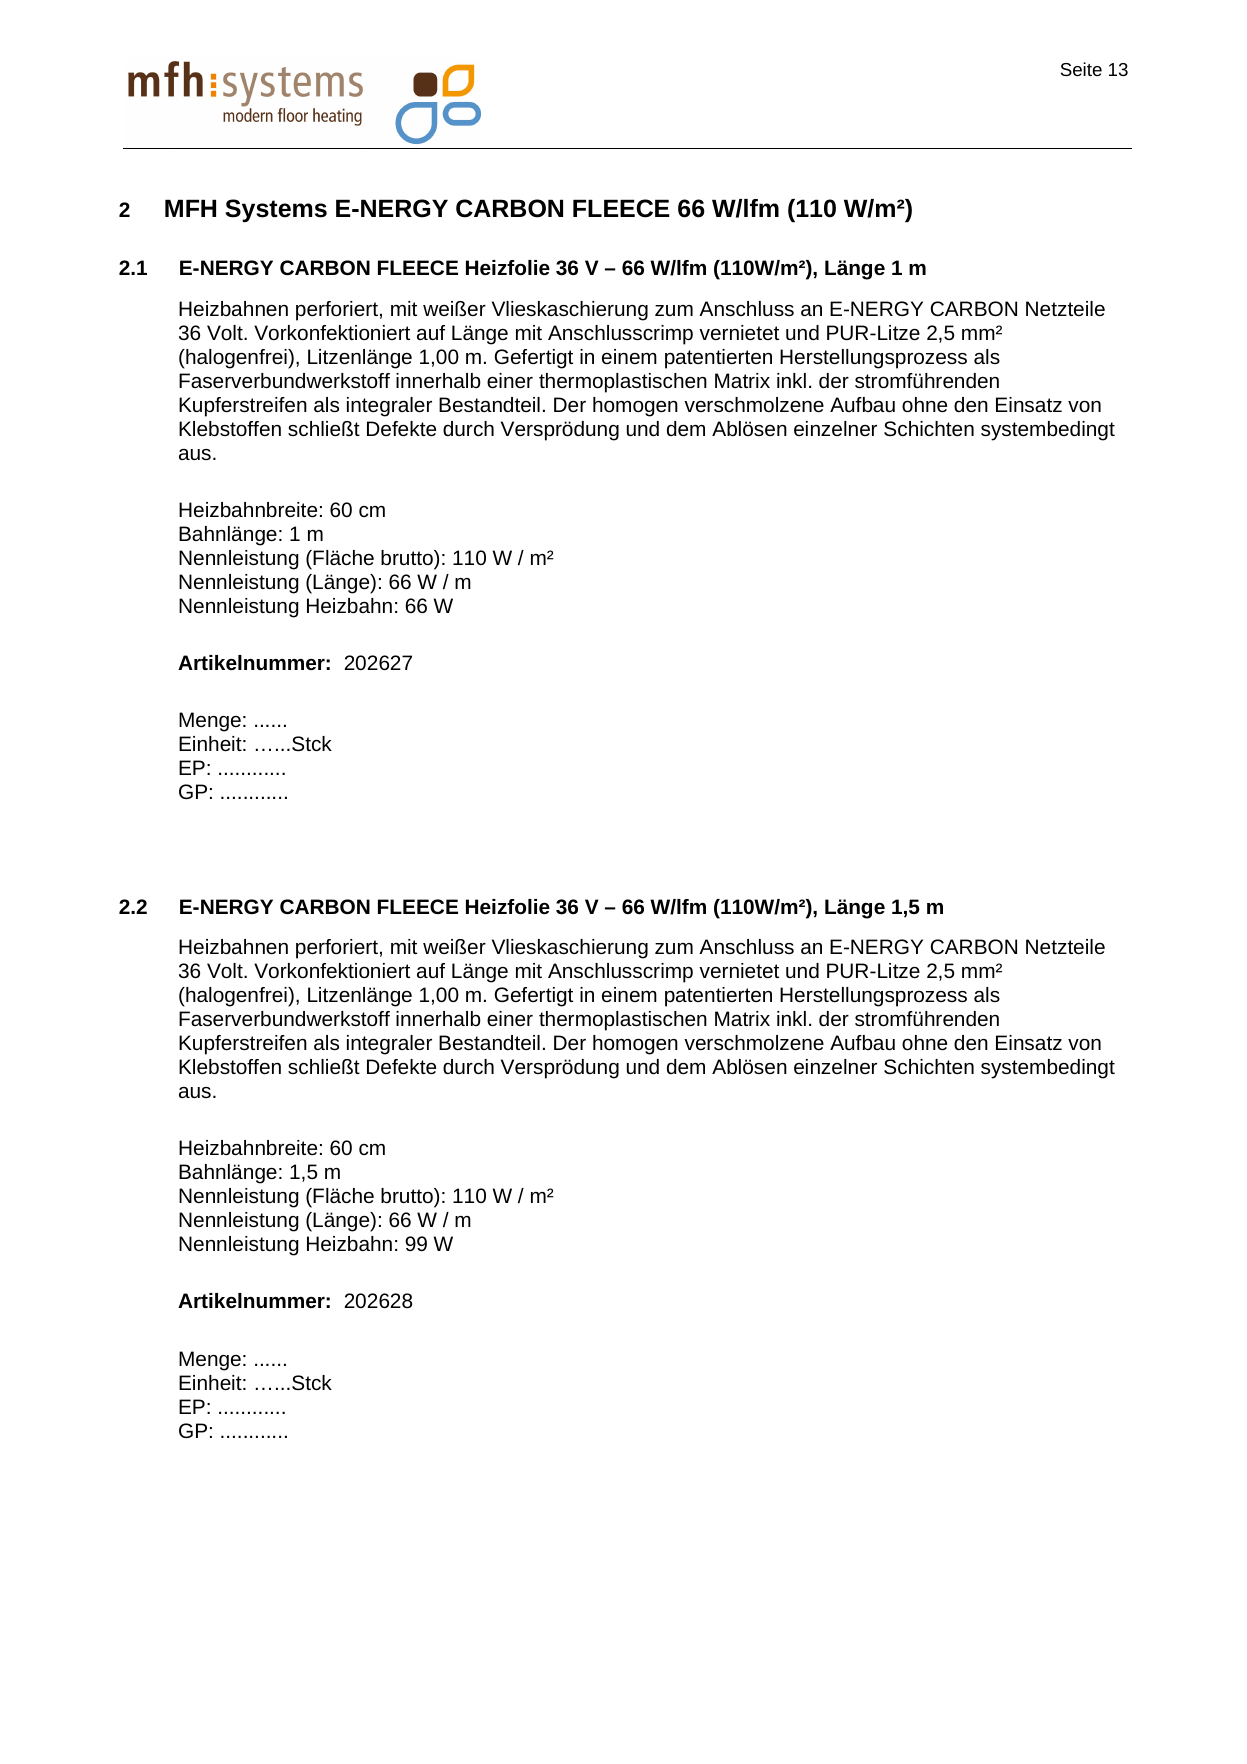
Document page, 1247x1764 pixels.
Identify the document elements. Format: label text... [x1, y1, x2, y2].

text Artikelnummer: 202627 [178, 651, 1128, 675]
subtitle E-NERGY CARBON FLEECE Heizfolie 36 V – 66 W/lfm (110W/m²), Länge 1 m [119, 256, 1128, 280]
subtitle MFH Systems E-NERGY CARBON FLEECE 66 W/lfm (110 W/m²) [119, 194, 1128, 252]
text Heizbahnbreite: 60 cm Bahnlänge: 1,5 m Nennleistung (Fläche brutto): 110 W / m² Nennleistung (Länge): 66 W / m Nennleistung Heizbahn: 99 W [178, 1136, 1128, 1256]
text Artikelnummer: 202628 [178, 1289, 1128, 1313]
text Heizbahnen perforiert, mit weißer Vlieskaschierung zum Anschluss an E-NERGY CARBON Netzteile 36 Volt. Vorkonfektioniert auf Länge mit Anschlusscrimp vernietet und PUR-Litze 2,5 mm² (halogenfrei), Litzenlänge 1,00 m. Gefertigt in einem patentierten Herstellungsprozess als Faserverbundwerkstoff innerhalb einer thermoplastischen Matrix inkl. der stromführenden Kupferstreifen als integraler Bestandteil. Der homogen verschmolzene Aufbau ohne den Einsatz von Klebstoffen schließt Defekte durch Versprödung und dem Ablösen einzelner Schichten systembedingt aus. [178, 935, 1128, 1103]
subtitle E-NERGY CARBON FLEECE Heizfolie 36 V – 66 W/lfm (110W/m²), Länge 1,5 m [119, 894, 1128, 918]
text Heizbahnbreite: 60 cm Bahnlänge: 1 m Nennleistung (Fläche brutto): 110 W / m² Nennleistung (Länge): 66 W / m Nennleistung Heizbahn: 66 W [178, 498, 1128, 617]
text Heizbahnen perforiert, mit weißer Vlieskaschierung zum Anschluss an E-NERGY CARBON Netzteile 36 Volt. Vorkonfektioniert auf Länge mit Anschlusscrimp vernietet und PUR-Litze 2,5 mm² (halogenfrei), Litzenlänge 1,00 m. Gefertigt in einem patentierten Herstellungsprozess als Faserverbundwerkstoff innerhalb einer thermoplastischen Matrix inkl. der stromführenden Kupferstreifen als integraler Bestandteil. Der homogen verschmolzene Aufbau ohne den Einsatz von Klebstoffen schließt Defekte durch Versprödung und dem Ablösen einzelner Schichten systembedingt aus. [178, 297, 1128, 464]
text Menge: ...... Einheit: …...Stck EP: ............ GP: ............ [178, 1347, 1128, 1442]
picture [126, 58, 481, 148]
text Menge: ...... Einheit: …...Stck EP: ............ GP: ............ [178, 708, 1128, 804]
